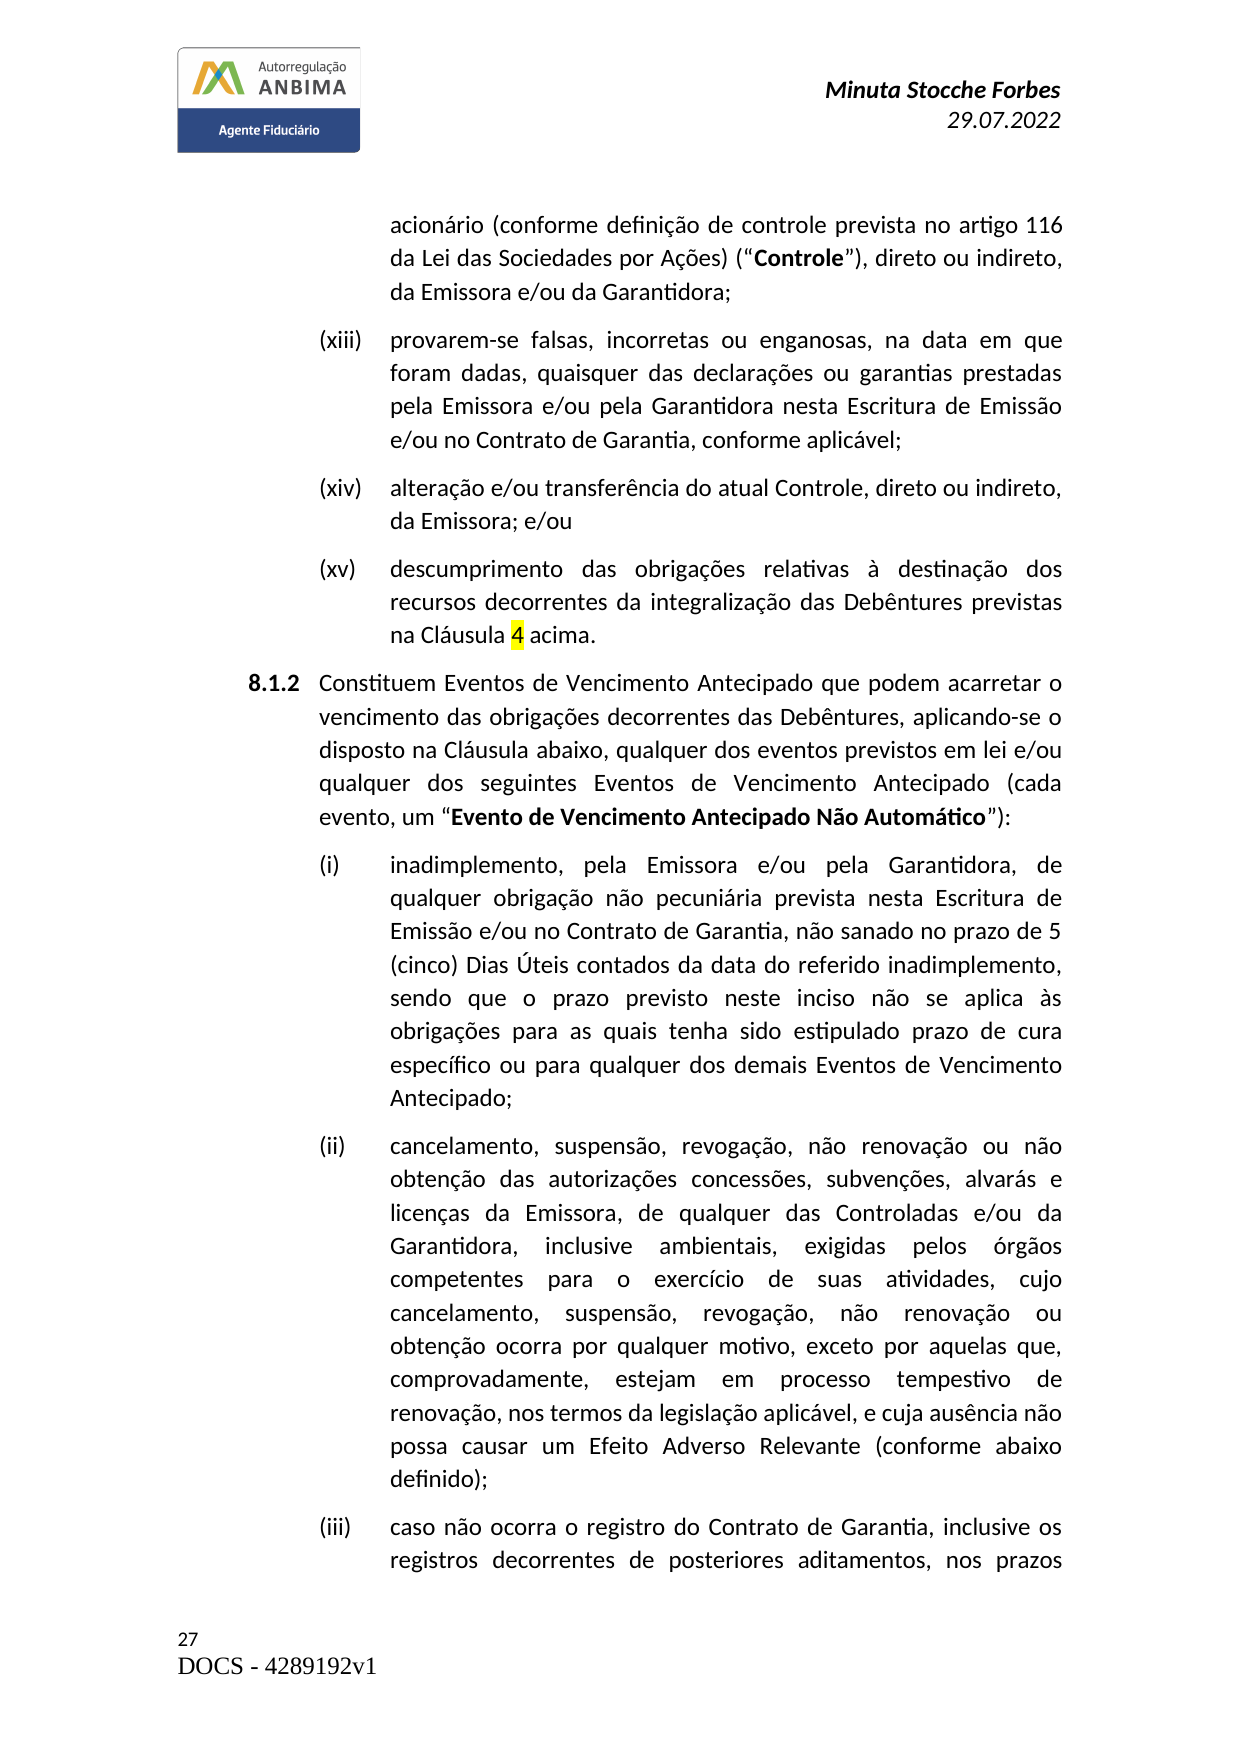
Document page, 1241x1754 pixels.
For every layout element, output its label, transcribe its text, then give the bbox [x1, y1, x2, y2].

list alteração e/ou transferência do atual Controle, direto ou indireto, da Emissora; e/ou [319, 469, 1063, 536]
text Constituem Eventos de Vencimento Antecipado que podem acarretar o vencimento das obrigações decorrentes das Debêntures, aplicando-se o disposto na Cláusula 8.3 abaixo, qualquer dos eventos previstos em lei e/ou qualquer dos seguintes Eventos de Vencimento Antecipado (cada evento, um “Evento de Vencimento Antecipado Não Automático”): [248, 665, 1063, 832]
list descumprimento das obrigações relativas à destinação dos recursos decorrentes da integralização das Debêntures previstas na Cláusula 4 acima. [319, 551, 1063, 651]
list cancelamento, suspensão, revogação, não renovação ou não obtenção das autorizações concessões, subvenções, alvarás e licenças da Emissora, de qualquer das Controladas e/ou da Garantidora, inclusive ambientais, exigidas pelos órgãos competentes para o exercício de suas atividades, cujo cancelamento, suspensão, revogação, não renovação ou obtenção ocorra por qualquer motivo, exceto por aquelas que, comprovadamente, estejam em processo tempestivo de renovação, nos termos da legislação aplicável, e cuja ausência não possa causar um Efeito Adverso Relevante (conforme abaixo definido); [319, 1128, 1063, 1494]
list inadimplemento, pela Emissora e/ou pela Garantidora, de qualquer obrigação não pecuniária prevista nesta Escritura de Emissão e/ou no Contrato de Garantia, não sanado no prazo de 5 (cinco) Dias Úteis contados da data do referido inadimplemento, sendo que o prazo previsto neste inciso não se aplica às obrigações para as quais tenha sido estipulado prazo de cura específico ou para qualquer dos demais Eventos de Vencimento Antecipado; [319, 846, 1063, 1113]
list provarem-se falsas, incorretas ou enganosas, na data em que foram dadas, quaisquer das declarações ou garantias prestadas pela Emissora e/ou pela Garantidora nesta Escritura de Emissão e/ou no Contrato de Garantia, conforme aplicável; [319, 321, 1063, 455]
picture [177, 47, 361, 153]
